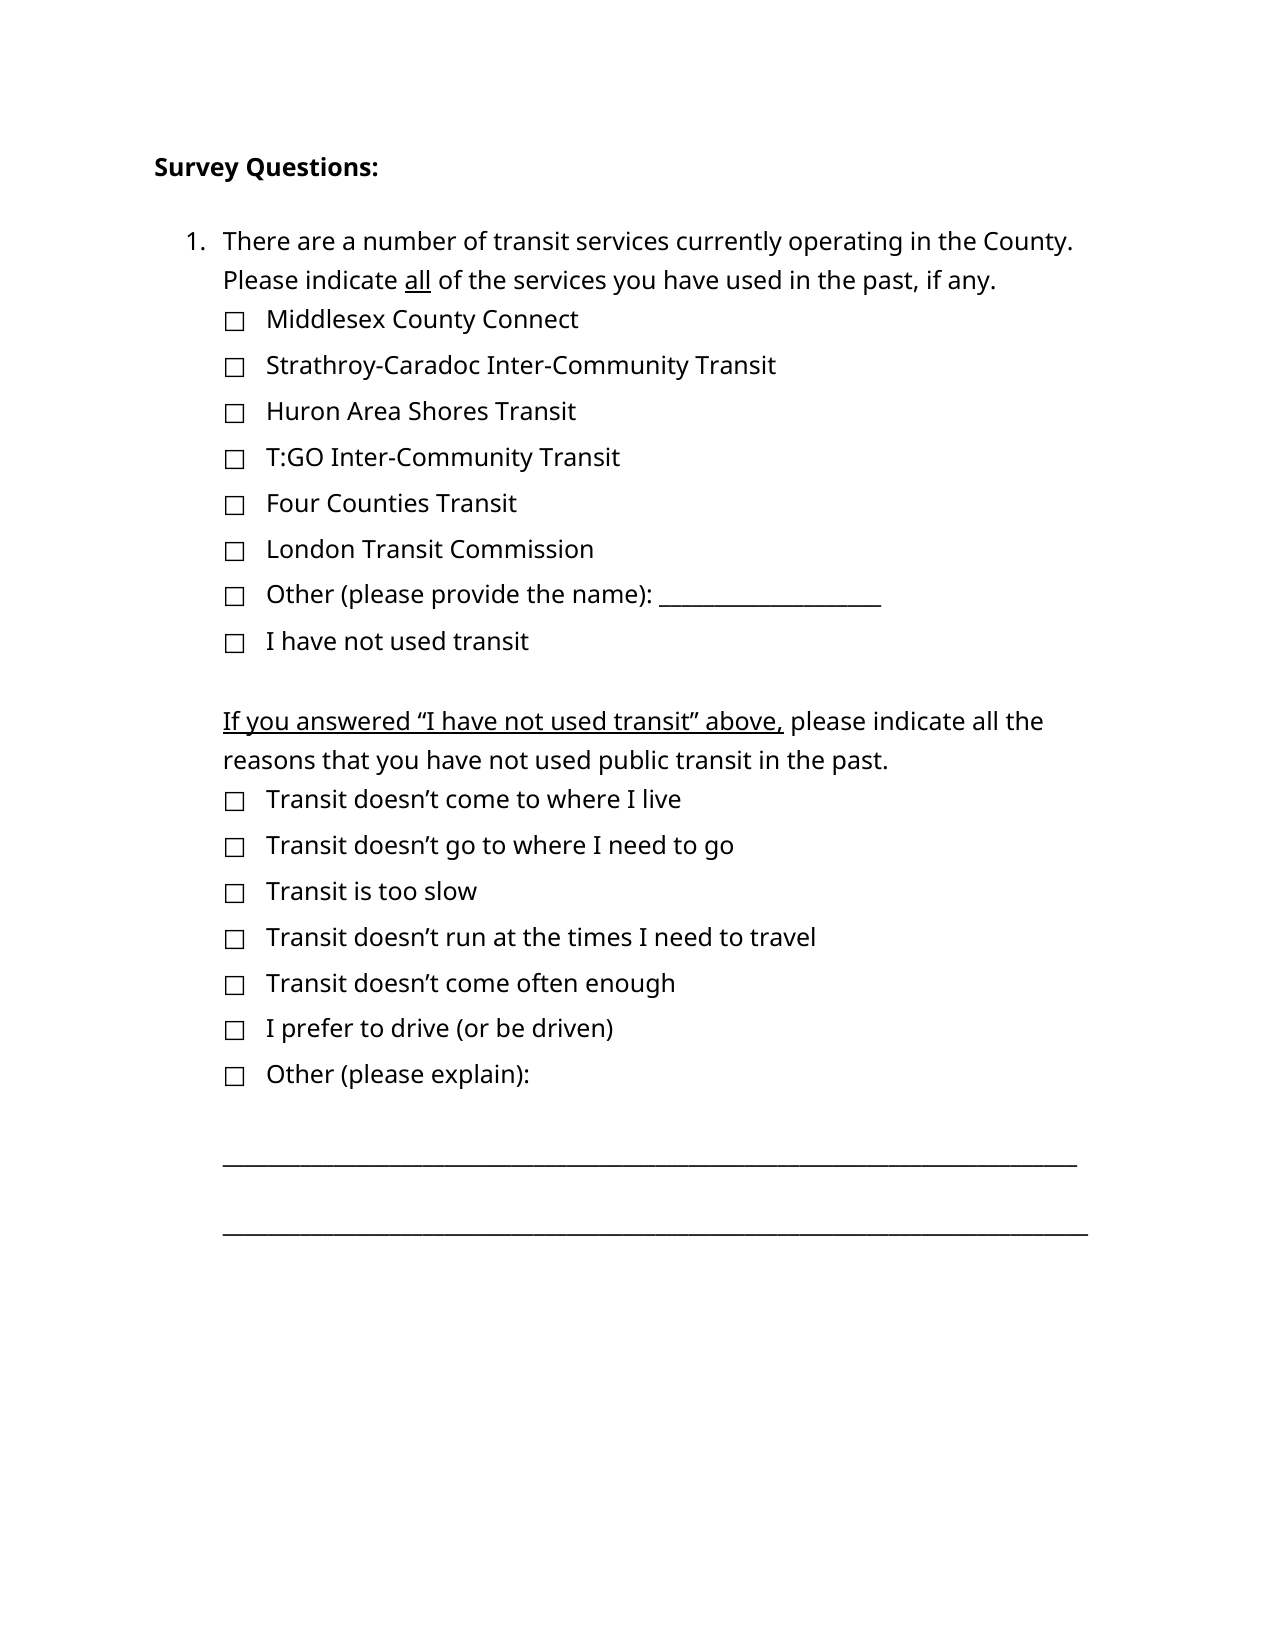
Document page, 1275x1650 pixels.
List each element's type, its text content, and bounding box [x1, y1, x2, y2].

list ______________________________________________________________________________ [223, 1205, 1127, 1239]
list □ Transit doesn’t go to where I need to go [223, 827, 1127, 861]
list □ Transit doesn’t come often enough [223, 965, 1127, 999]
list □ Transit doesn’t come to where I live [223, 781, 1127, 816]
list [223, 1137, 1127, 1171]
list There are a number of transit services currently operating in the County. Please indicate all of the services you have used in the past, if any. [185, 223, 1127, 296]
text Survey Questions: [148, 150, 1127, 184]
list If you answered “I have not used transit” above, please indicate all the reasons that you have not used public transit in the past. [223, 703, 1127, 776]
list □ Transit is too slow [223, 873, 1127, 907]
list □ T:GO Inter-Community Transit [223, 439, 1127, 473]
list □ Transit doesn’t run at the times I need to travel [223, 919, 1127, 953]
list □ Four Counties Transit [223, 485, 1127, 519]
list □ Middlesex County Connect [223, 302, 1127, 336]
list □ I have not used transit [223, 623, 1127, 657]
list □ I prefer to drive (or be driven) [223, 1011, 1127, 1045]
list □ Other (please explain): [223, 1057, 1127, 1091]
list □ Strathroy-Caradoc Inter-Community Transit [223, 347, 1127, 382]
list □ Other (please provide the name): ____________________ [223, 577, 1127, 611]
list □ London Transit Commission [223, 531, 1127, 565]
list □ Huron Area Shores Transit [223, 393, 1127, 427]
